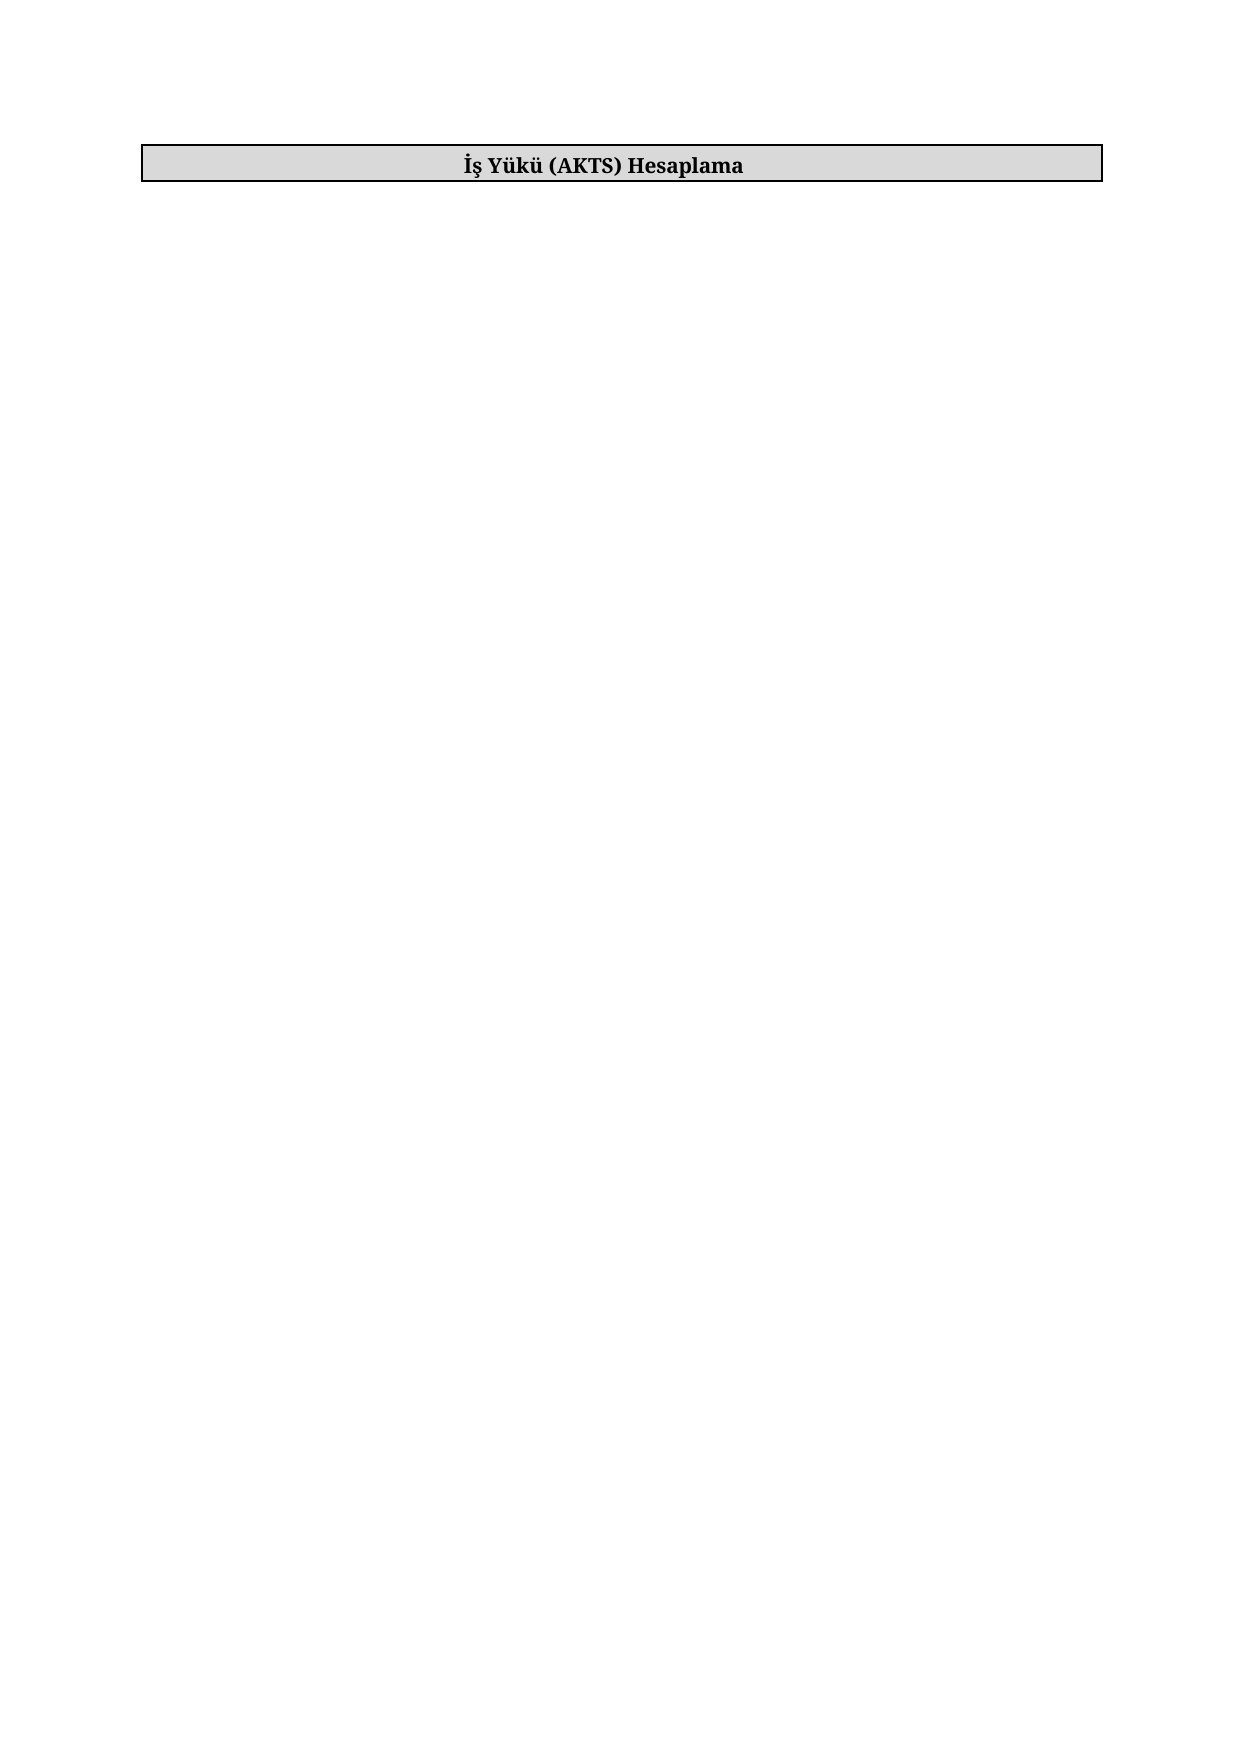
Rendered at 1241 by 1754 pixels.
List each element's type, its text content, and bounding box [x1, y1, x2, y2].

table_header İş Yükü (AKTS) Hesaplama [143, 146, 1101, 180]
